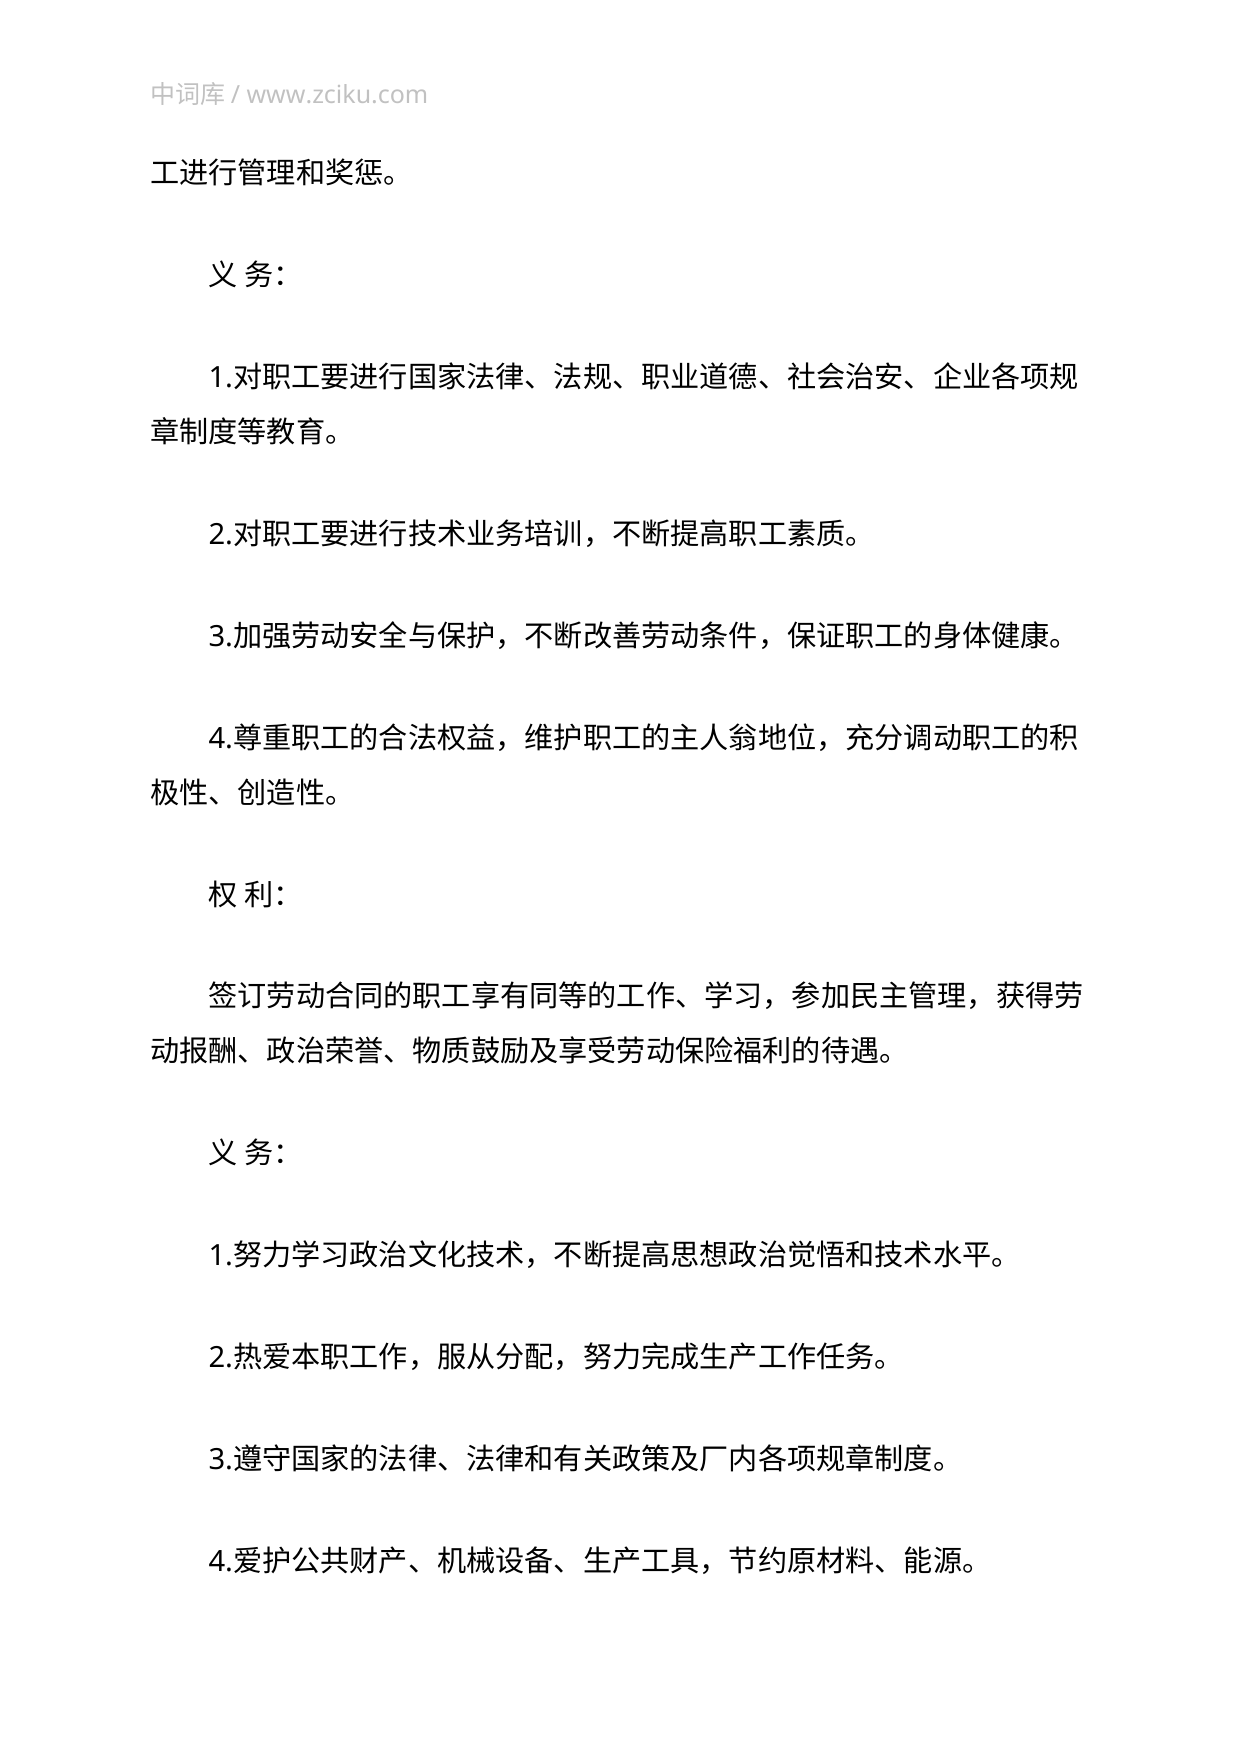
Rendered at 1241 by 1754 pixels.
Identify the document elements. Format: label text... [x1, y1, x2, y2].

text 4.尊重职工的合法权益，维护职工的主人翁地位，充分调动职工的积极性、创造性。 [150, 714, 1090, 812]
text 义 务： [150, 252, 1090, 294]
text 3.加强劳动安全与保护，不断改善劳动条件，保证职工的身体健康。 [150, 612, 1090, 655]
text 1.努力学习政治文化技术，不断提高思想政治觉悟和技术水平。 [150, 1231, 1090, 1274]
text 义 务： [150, 1129, 1090, 1172]
text 权 利： [150, 871, 1090, 913]
text 2.对职工要进行技术业务培训，不断提高职工素质。 [150, 510, 1090, 553]
text 3.遵守国家的法律、法律和有关政策及厂内各项规章制度。 [150, 1435, 1090, 1478]
text 4.爱护公共财产、机械设备、生产工具，节约原材料、能源。 [150, 1537, 1090, 1579]
text 1.对职工要进行国家法律、法规、职业道德、社会治安、企业各项规章制度等教育。 [150, 353, 1090, 451]
text 2.热爱本职工作，服从分配，努力完成生产工作任务。 [150, 1333, 1090, 1376]
text 签订劳动合同的职工享有同等的工作、学习，参加民主管理，获得劳动报酬、政治荣誉、物质鼓励及享受劳动保险福利的待遇。 [150, 973, 1090, 1070]
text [150, 150, 1090, 192]
